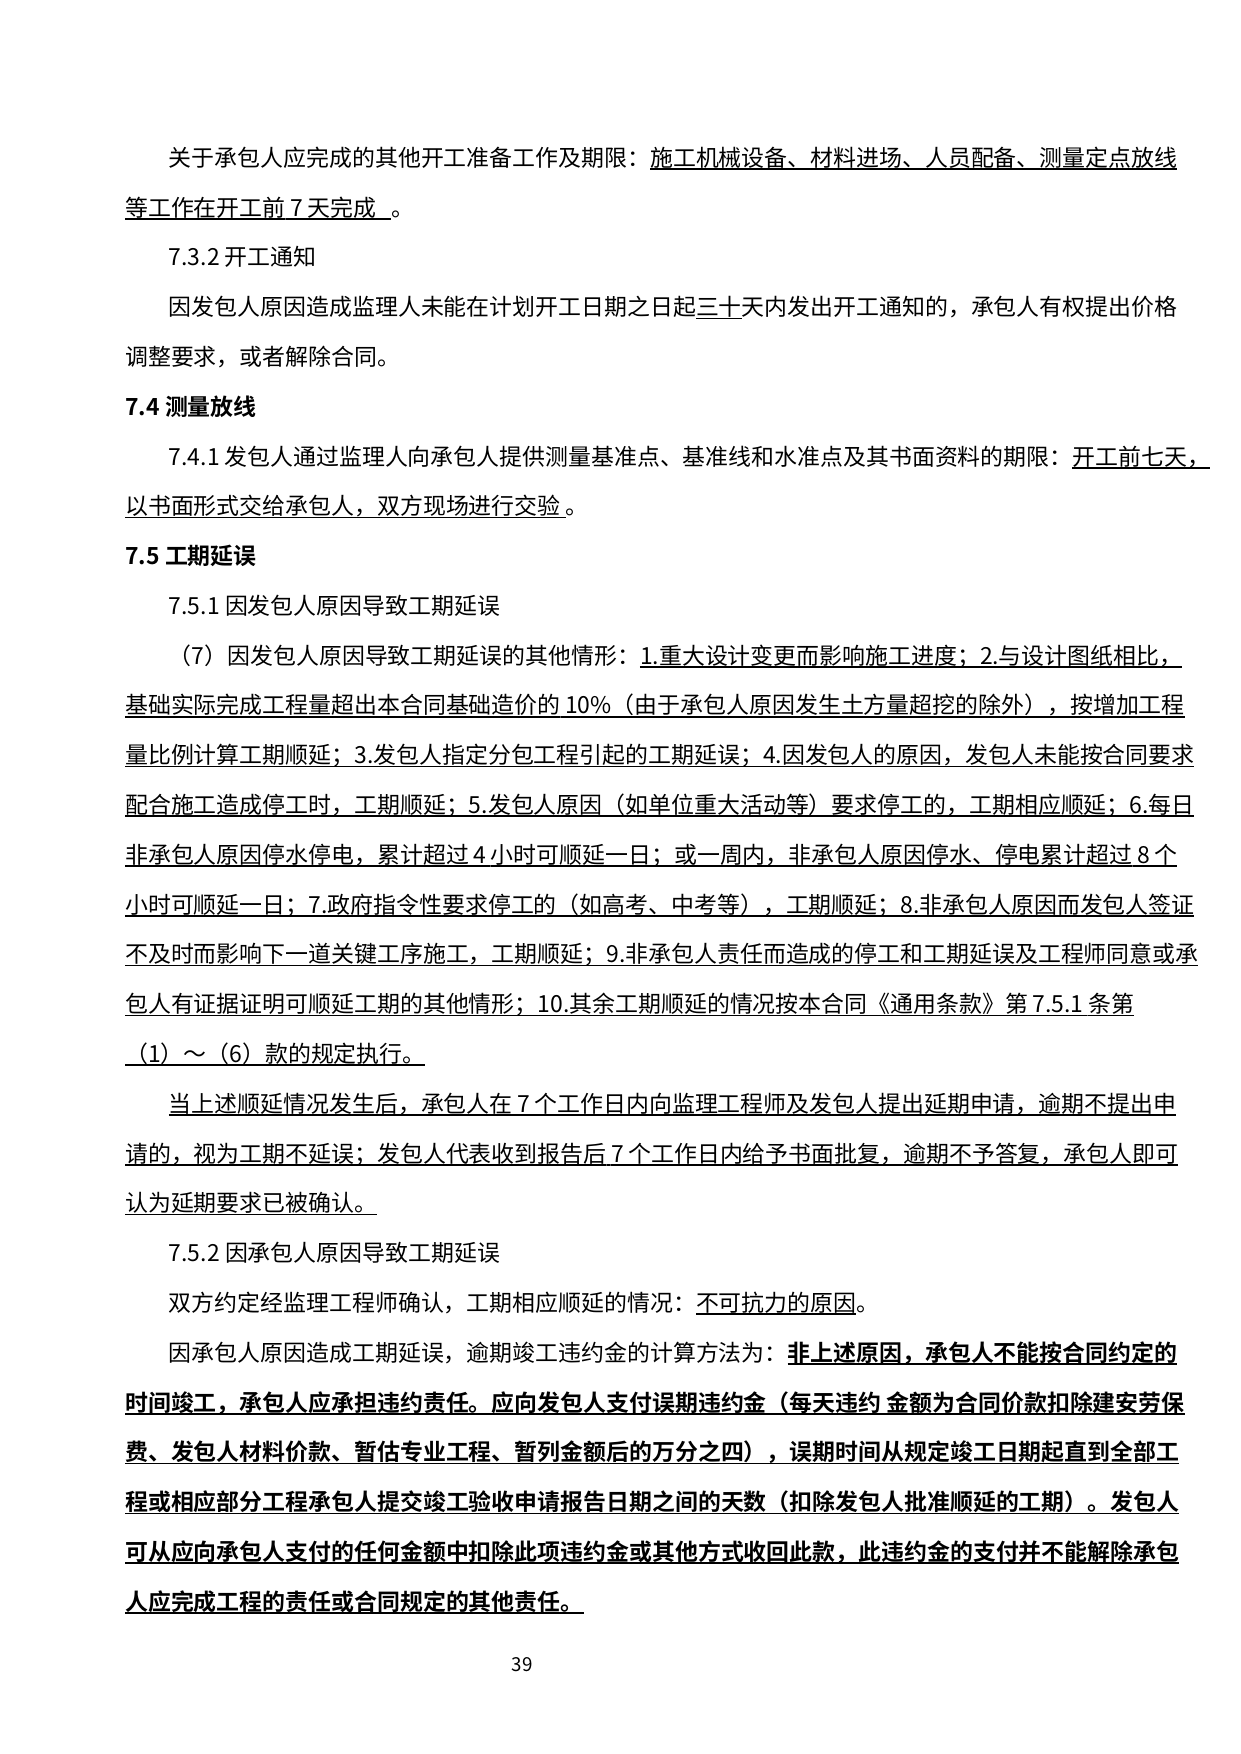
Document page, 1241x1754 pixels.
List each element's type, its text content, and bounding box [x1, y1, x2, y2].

text 7.4 测量放线 [125, 388, 1198, 422]
text 7.5.2 因承包人原因导致工期延误 [125, 1235, 1198, 1268]
text 7.5.1 因发包人原因导致工期延误 [125, 588, 1198, 621]
text （7）因发包人原因导致工期延误的其他情形：1.重大设计变更而影响施工进度；2.与设计图纸相比，基础实际完成工程量超出本合同基础造价的10%（由于承包人原因发生土方量超挖的除外），按增加工程量比例计算工期顺延；3.发包人指定分包工程引起的工期延误；4.因发包人的原因，发包人未能按合同要求配合施工造成停工时，工期顺延；5.发包人原因（如单位重大活动等）要求停工的，工期相应顺延；6.每日非承包人原因停水停电，累计超过4小时可顺延一日；或一周内，非承包人原因停水、停电累计超过8个小时可顺延一日；7.政府指令性要求停工的（如高考、中考等），工期顺延；8.非承包人原因而发包人签证不及时而影响下一道关键工序施工，工期顺延；9.非承包人责任而造成的停工和工期延误及工程师同意或承包人有证据证明可顺延工期的其他情形；10.其余工期顺延的情况按本合同《通用条款》第7.5.1条第（1）～（6）款的规定执行。 [125, 637, 1198, 965]
text 双方约定经监理工程师确认，工期相应顺延的情况：不可抗力的原因。 [125, 1285, 1198, 1318]
text 7.4.1发包人通过监理人向承包人提供测量基准点、基准线和水准点及其书面资料的期限：开工前七天，以书面形式交给承包人，双方现场进行交验 。 [125, 438, 1198, 521]
text （7）因发包人原因导致工期延误的其他情形：1.重大设计变更而影响施工进度；2.与设计图纸相比，基础实际完成工程量超出本合同基础造价的10%（由于承包人原因发生土方量超挖的除外），按增加工程量比例计算工期顺延；3.发包人指定分包工程引起的工期延误；4.因发包人的原因，发包人未能按合同要求配合施工造成停工时，工期顺延；5.发包人原因（如单位重大活动等）要求停工的，工期相应顺延；6.每日非承包人原因停水停电，累计超过4小时可顺延一日；或一周内，非承包人原因停水、停电累计超过8个小时可顺延一日；7.政府指令性要求停工的（如高考、中考等），工期顺延；8.非承包人原因而发包人签证不及时而影响下一道关键工序施工，工期顺延；9.非承包人责任而造成的停工和工期延误及工程师同意或承包人有证据证明可顺延工期的其他情形；10.其余工期顺延的情况按本合同《通用条款》第7.5.1条第（1）～（6）款的规定执行。 [125, 966, 1198, 1069]
text 因承包人原因造成工期延误，逾期竣工违约金的计算方法为：非上述原因，承包人不能按合同约定的时间竣工，承包人应承担违约责任。应向发包人支付误期违约金（每天违约 金额为合同价款扣除建安劳保费、发包人材料价款、暂估专业工程、暂列金额后的万分之四），误期时间从规定竣工日期起直到全部工程或相应部分工程承包人提交竣工验收申请报告日期之间的天数（扣除发包人批准顺延的工期）。发包人可从应向承包人支付的任何金额中扣除此项违约金或其他方式收回此款，此违约金的支付并不能解除承包人应完成工程的责任或合同规定的其他责任。 [125, 1334, 1198, 1617]
text 因发包人原因造成监理人未能在计划开工日期之日起三十天内发出开工通知的，承包人有权提出价格调整要求，或者解除合同。 [125, 289, 1198, 372]
text 关于承包人应完成的其他开工准备工作及期限：施工机械设备、材料进场、人员配备、测量定点放线等工作在开工前7天完成 。 [125, 139, 1198, 223]
text 7.3.2开工通知 [125, 239, 1198, 272]
text 当上述顺延情况发生后，承包人在7个工作日内向监理工程师及发包人提出延期申请，逾期不提出申请的，视为工期不延误；发包人代表收到报告后7个工作日内给予书面批复，逾期不予答复，承包人即可认为延期要求已被确认。 [125, 1086, 1198, 1218]
text 7.5 工期延误 [125, 538, 1198, 571]
